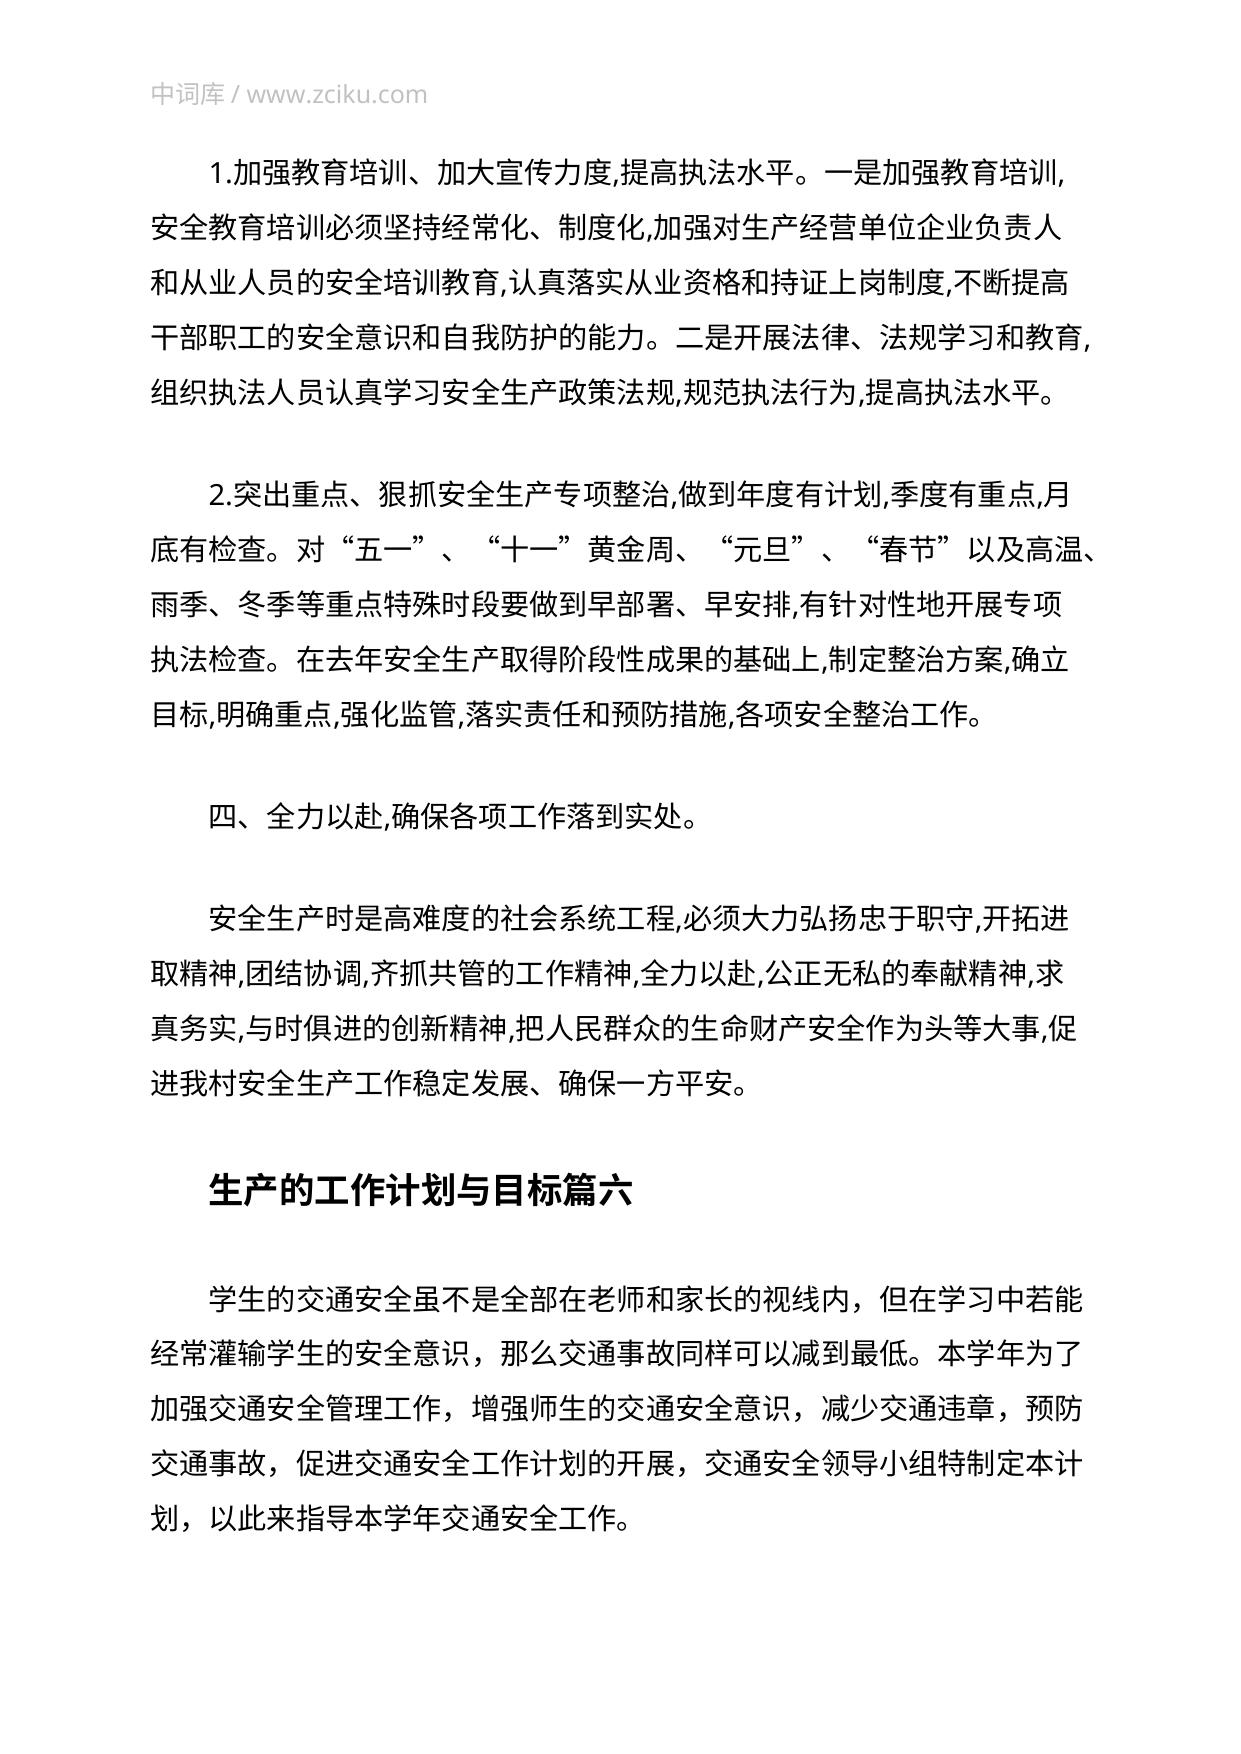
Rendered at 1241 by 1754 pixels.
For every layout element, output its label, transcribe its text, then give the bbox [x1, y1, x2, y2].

text 生产的工作计划与目标篇六 [150, 1163, 1090, 1214]
text 学生的交通安全虽不是全部在老师和家长的视线内，但在学习中若能经常灌输学生的安全意识，那么交通事故同样可以减到最低。本学年为了加强交通安全管理工作，增强师生的交通安全意识，减少交通违章，预防交通事故，促进交通安全工作计划的开展，交通安全领导小组特制定本计划，以此来指导本学年交通安全工作。 [150, 1276, 1090, 1538]
text 安全生产时是高难度的社会系统工程,必须大力弘扬忠于职守,开拓进取精神,团结协调,齐抓共管的工作精神,全力以赴,公正无私的奉献精神,求真务实,与时俱进的创新精神,把人民群众的生命财产安全作为头等大事,促进我村安全生产工作稳定发展、确保一方平安。 [150, 896, 1090, 1103]
text 四、全力以赴,确保各项工作落到实处。 [150, 794, 1090, 836]
text 1.加强教育培训、加大宣传力度,提高执法水平。一是加强教育培训,安全教育培训必须坚持经常化、制度化,加强对生产经营单位企业负责人和从业人员的安全培训教育,认真落实从业资格和持证上岗制度,不断提高干部职工的安全意识和自我防护的能力。二是开展法律、法规学习和教育,组织执法人员认真学习安全生产政策法规,规范执法行为,提高执法水平。 [150, 150, 1090, 412]
text 2.突出重点、狠抓安全生产专项整治,做到年度有计划,季度有重点,月底有检查。对“五一”、“十一”黄金周、“元旦”、“春节”以及高温、雨季、冬季等重点特殊时段要做到早部署、早安排,有针对性地开展专项执法检查。在去年安全生产取得阶段性成果的基础上,制定整治方案,确立目标,明确重点,强化监管,落实责任和预防措施,各项安全整治工作。 [150, 472, 1090, 734]
